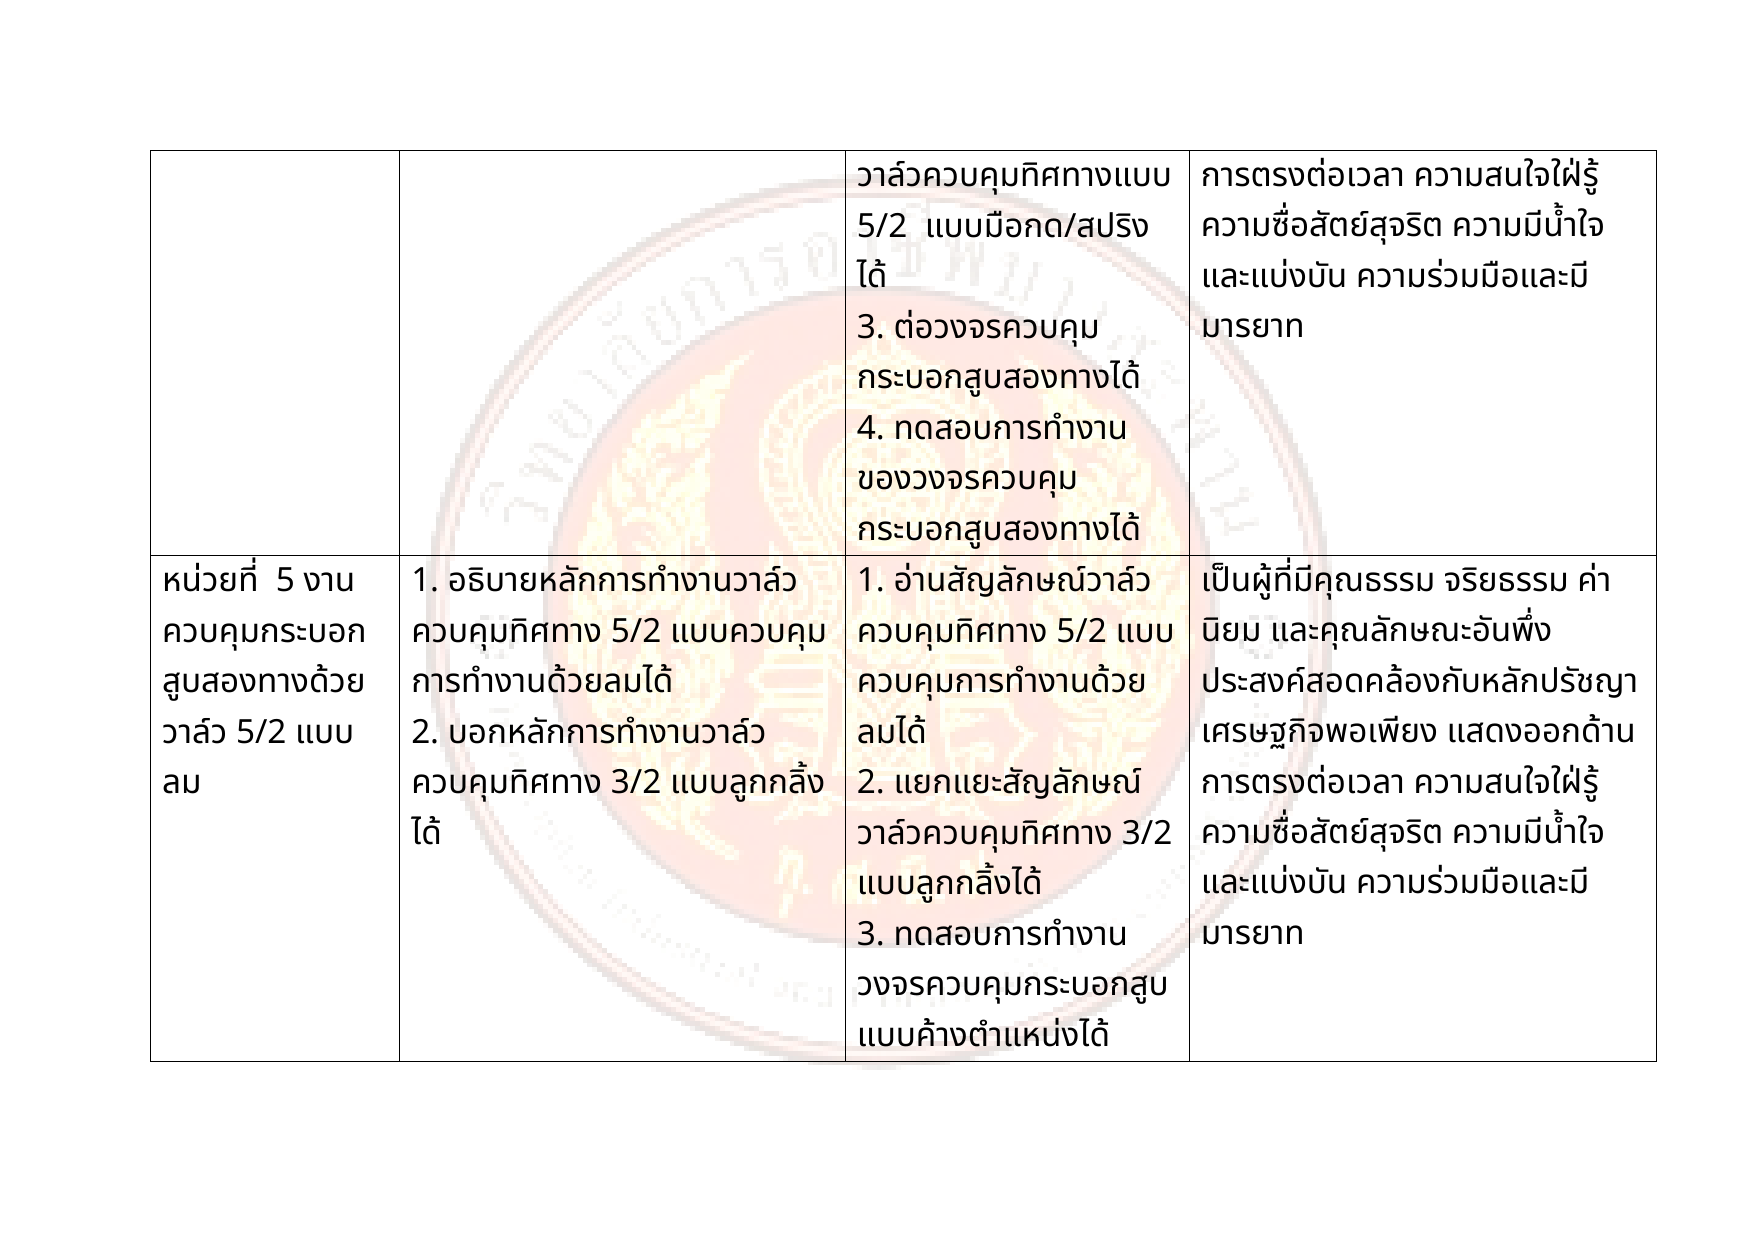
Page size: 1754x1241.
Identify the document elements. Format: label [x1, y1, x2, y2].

table_cell [1190, 556, 1656, 1061]
table_cell [400, 556, 845, 1061]
table_cell [151, 151, 399, 555]
table_cell [1190, 151, 1656, 555]
table_cell [846, 151, 1189, 555]
table_cell [400, 151, 845, 555]
table_cell [151, 556, 399, 1061]
table_cell [846, 556, 1189, 1061]
